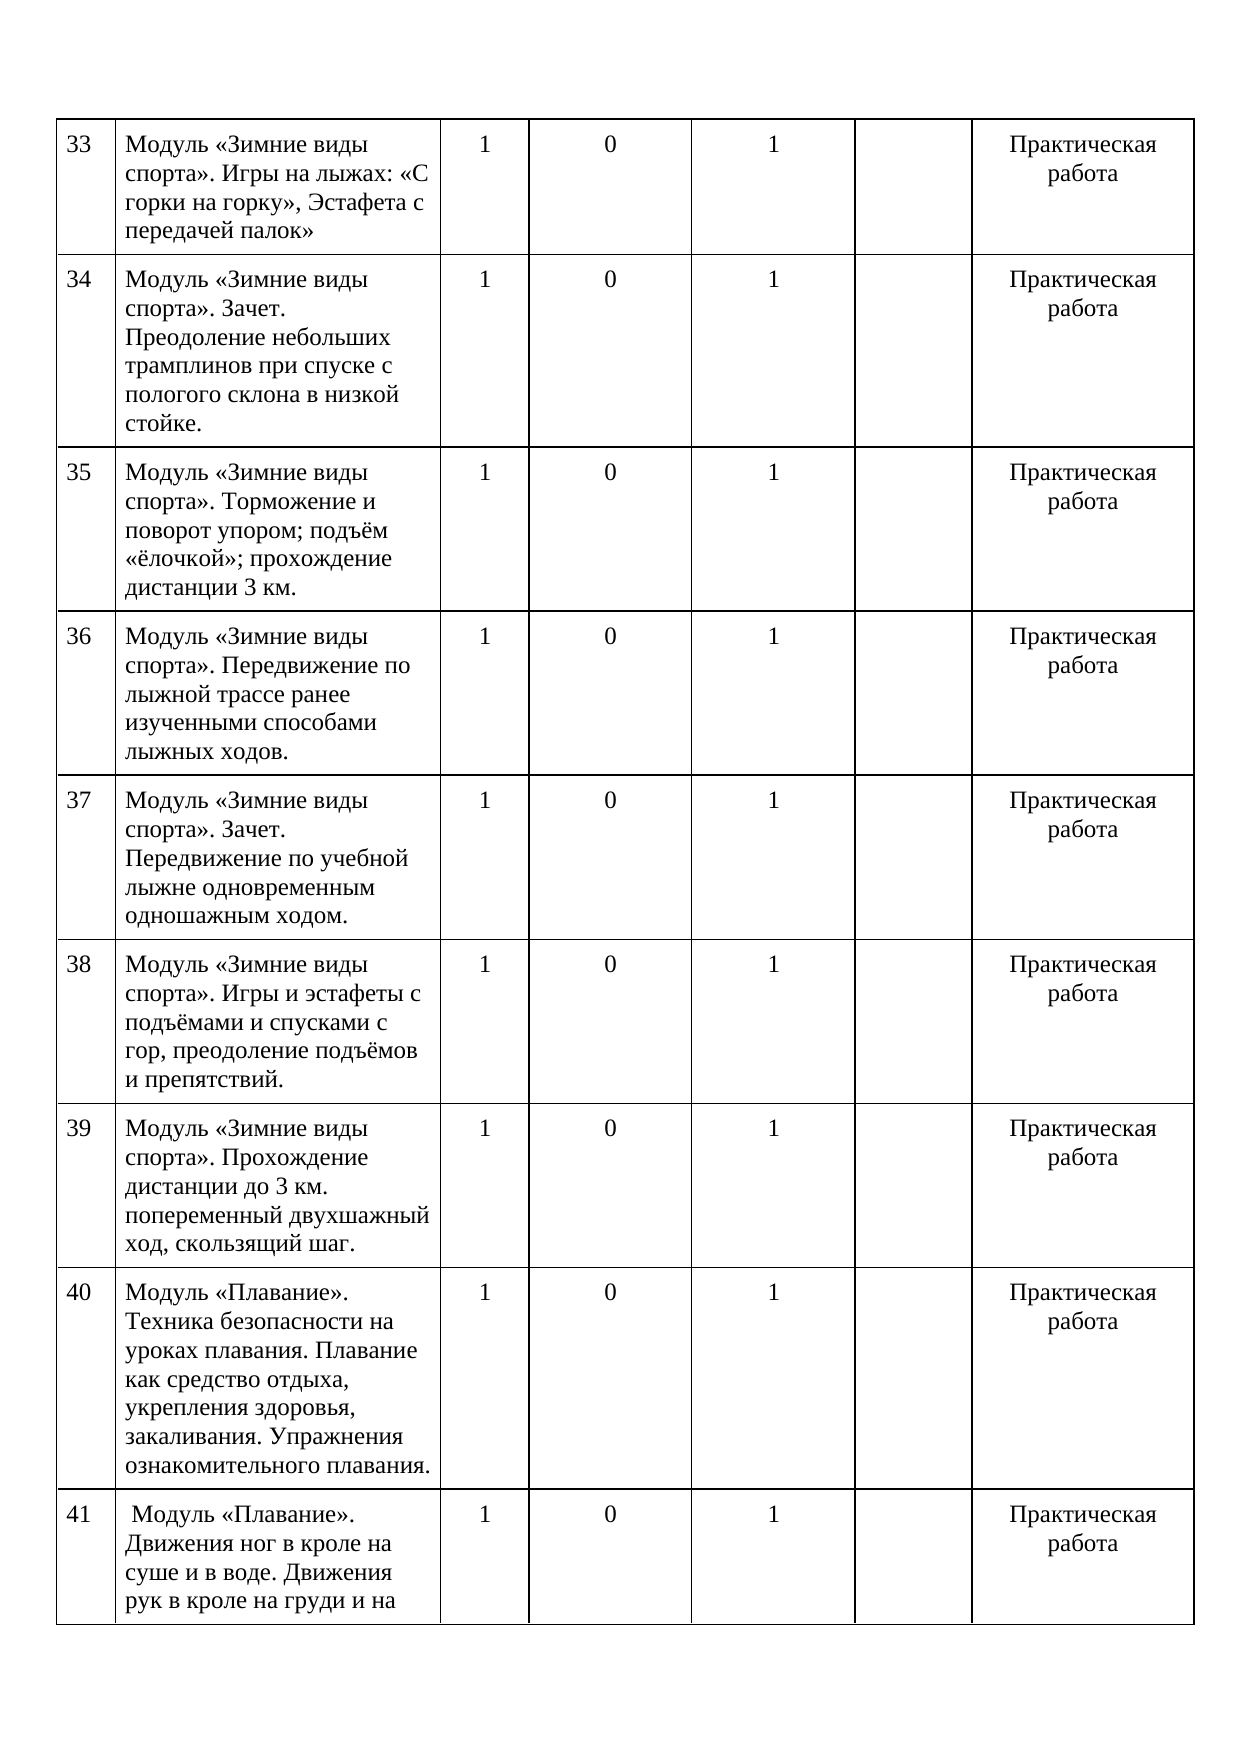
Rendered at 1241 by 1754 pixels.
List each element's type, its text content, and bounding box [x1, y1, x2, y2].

table_cell 1 [441, 448, 528, 610]
table_cell Практическая работа [973, 1490, 1193, 1623]
table_cell 1 [441, 1490, 528, 1623]
table_cell 0 [530, 120, 691, 253]
table_cell [856, 1490, 971, 1623]
table_cell Модуль «Плавание». Техника безопасности на уроках плавания. Плавание как средство отдыха, укрепления здоровья, закаливания. Упражнения ознакомительного плавания. [116, 1268, 440, 1488]
table_cell 35 [57, 447, 115, 610]
table_cell Практическая работа [973, 120, 1193, 253]
table_cell 1 [692, 1490, 854, 1623]
table_cell 41 [57, 1489, 115, 1623]
table_cell Модуль «Зимние виды спорта». Прохождение дистанции до 3 км. попеременный двухшажный ход, скользящий шаг. [116, 1104, 440, 1267]
table_cell [856, 448, 971, 610]
table_cell 0 [530, 1490, 691, 1623]
table_cell Модуль «Зимние виды спорта». Торможение и поворот упором; подъём «ёлочкой»; прохождение дистанции 3 км. [116, 448, 440, 610]
table_cell 40 [57, 1268, 115, 1488]
table_cell Практическая работа [973, 255, 1193, 446]
table_cell 1 [441, 120, 528, 253]
table_cell 1 [441, 776, 528, 938]
table_cell 1 [441, 1104, 528, 1267]
table_cell 38 [57, 940, 115, 1102]
table_cell [856, 776, 971, 938]
table_cell 1 [692, 612, 854, 774]
table_cell 1 [692, 120, 854, 253]
table_cell [856, 120, 971, 253]
table_cell [856, 1104, 971, 1267]
table_cell [856, 940, 971, 1102]
table_cell 1 [441, 1268, 528, 1488]
table_cell 0 [530, 1268, 691, 1488]
table_cell 1 [692, 1104, 854, 1267]
table_cell 33 [57, 120, 115, 253]
table_cell 0 [530, 612, 691, 774]
table_cell 34 [57, 255, 115, 446]
table_cell Практическая работа [973, 612, 1193, 774]
table_cell 0 [530, 940, 691, 1102]
table_cell Модуль «Зимние виды спорта». Игры на лыжах: «С горки на горку», Эстафета с передачей палок» [116, 120, 440, 253]
table_cell 0 [530, 448, 691, 610]
table_cell Практическая работа [973, 1104, 1193, 1267]
table_cell 1 [692, 448, 854, 610]
table_cell 1 [692, 255, 854, 446]
table_cell Модуль «Зимние виды спорта». Передвижение по лыжной трассе ранее изученными способами лыжных ходов. [116, 612, 440, 774]
table_cell 1 [692, 776, 854, 938]
table_cell Практическая работа [973, 448, 1193, 610]
table_cell 37 [57, 775, 115, 938]
table_cell [856, 612, 971, 774]
table_cell Модуль «Зимние виды спорта». Зачет. Преодоление небольших трамплинов при спуске с пологого склона в низкой стойке. [116, 255, 440, 446]
table_cell 0 [530, 1104, 691, 1267]
table_cell Модуль «Зимние виды спорта». Зачет. Передвижение по учебной лыжне одновременным одношажным ходом. [116, 776, 440, 938]
table_cell 1 [692, 1268, 854, 1488]
table_cell [856, 255, 971, 446]
table_cell 0 [530, 255, 691, 446]
table_cell Практическая работа [973, 776, 1193, 938]
table_cell Практическая работа [973, 1268, 1193, 1488]
table_cell Практическая работа [973, 940, 1193, 1102]
table_cell 1 [441, 612, 528, 774]
table_cell [856, 1268, 971, 1488]
table_cell 1 [441, 940, 528, 1102]
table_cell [116, 1490, 440, 1623]
table_cell 1 [441, 255, 528, 446]
table_cell 0 [530, 776, 691, 938]
table_cell 39 [57, 1104, 115, 1267]
table_cell Модуль «Зимние виды спорта». Игры и эстафеты с подъёмами и спусками с гор, преодоление подъёмов и препятствий. [116, 940, 440, 1102]
table_cell 36 [57, 611, 115, 774]
table_cell 1 [692, 940, 854, 1102]
